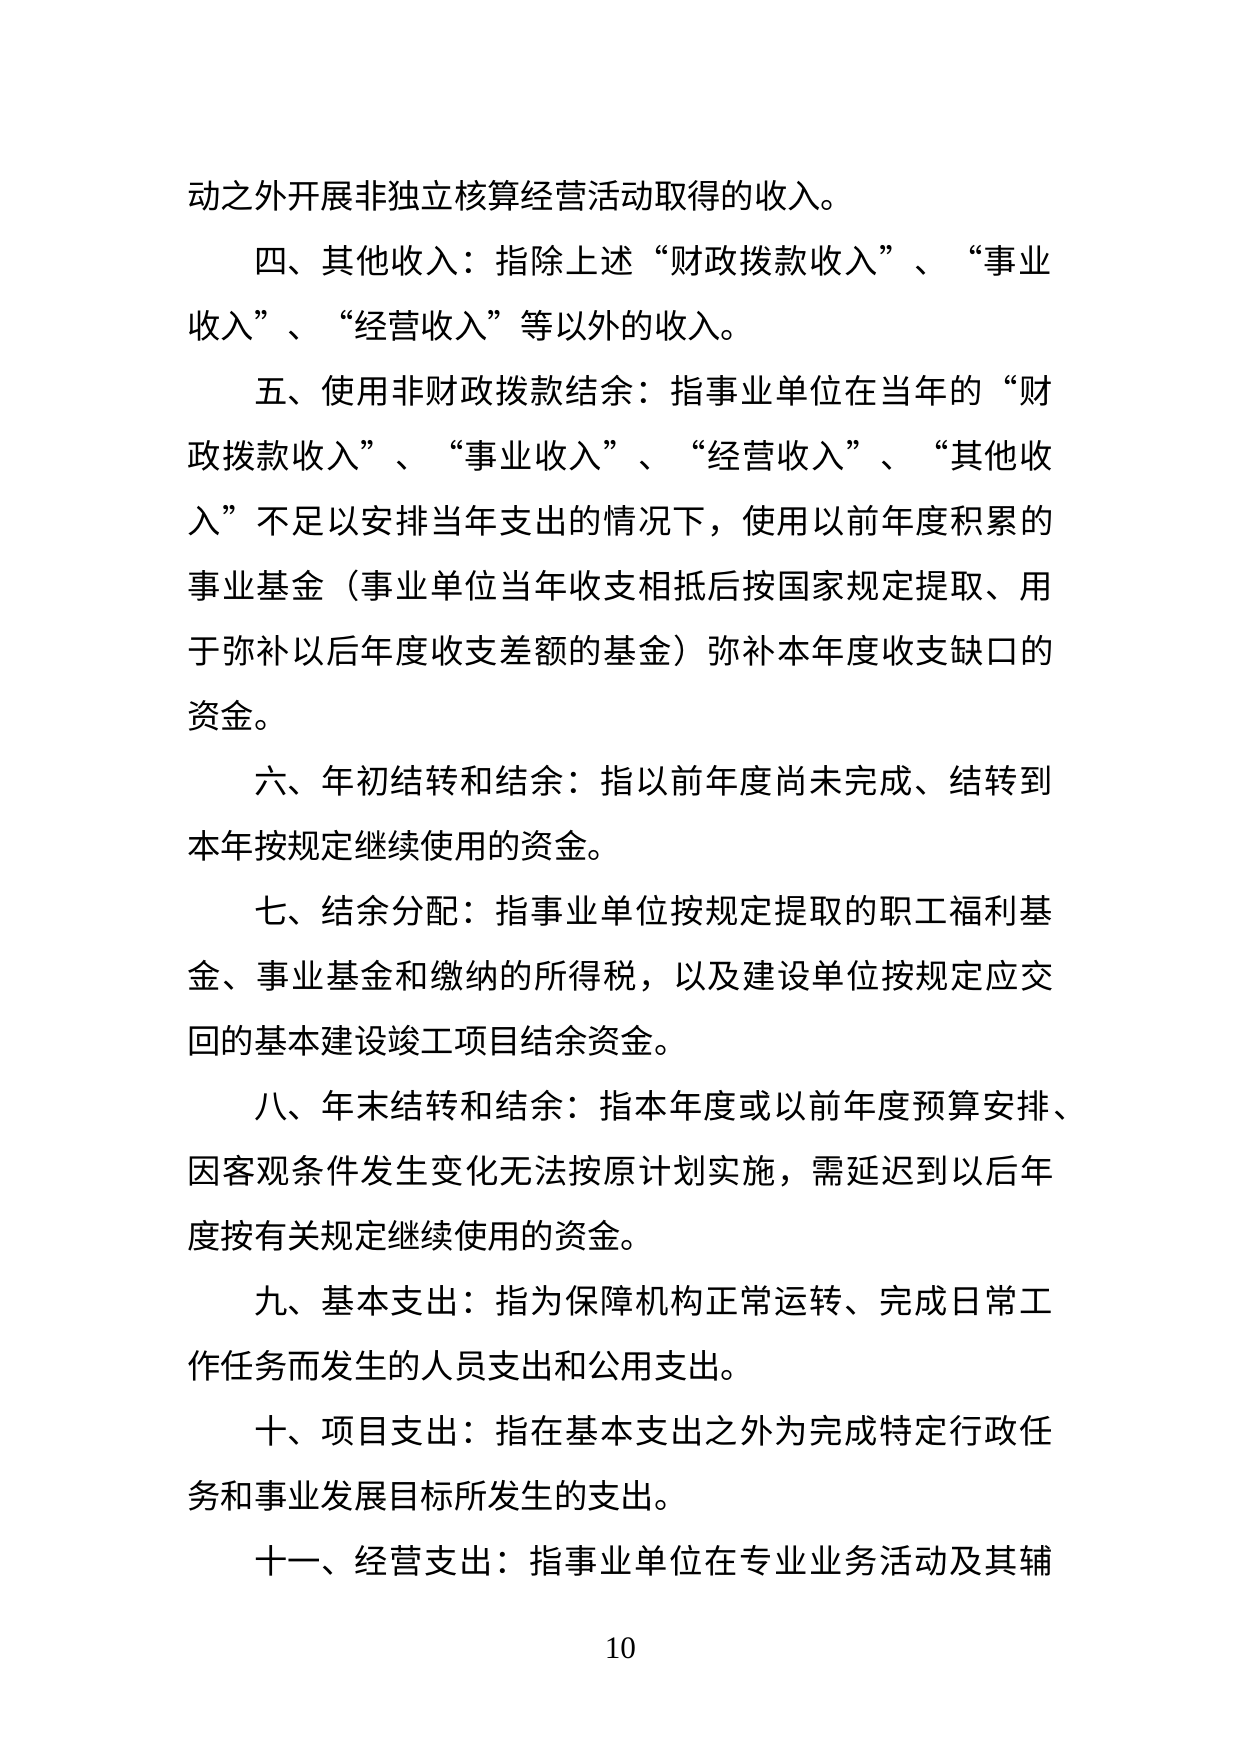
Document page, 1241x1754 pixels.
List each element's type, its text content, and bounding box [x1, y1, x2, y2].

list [187, 162, 1053, 227]
list 基本支出：指为保障机构正常运转、完成日常工作任务而发生的人员支出和公用支出。 [187, 1267, 1053, 1397]
list 年初结转和结余：指以前年度尚未完成、结转到本年按规定继续使用的资金。 [187, 747, 1053, 877]
list 项目支出：指在基本支出之外为完成特定行政任务和事业发展目标所发生的支出。 [187, 1397, 1053, 1527]
list 其他收入：指除上述“财政拨款收入”、“事业收入”、“经营收入”等以外的收入。 [187, 227, 1053, 357]
list 结余分配：指事业单位按规定提取的职工福利基金、事业基金和缴纳的所得税，以及建设单位按规定应交回的基本建设竣工项目结余资金。 [187, 877, 1053, 1072]
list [187, 1527, 1053, 1592]
list 使用非财政拨款结余：指事业单位在当年的“财政拨款收入”、“事业收入”、“经营收入”、“其他收入”不足以安排当年支出的情况下，使用以前年度积累的事业基金（事业单位当年收支相抵后按国家规定提取、用于弥补以后年度收支差额的基金）弥补本年度收支缺口的资金。 [187, 357, 1053, 747]
list 年末结转和结余：指本年度或以前年度预算安排、因客观条件发生变化无法按原计划实施，需延迟到以后年度按有关规定继续使用的资金。 [187, 1072, 1053, 1267]
